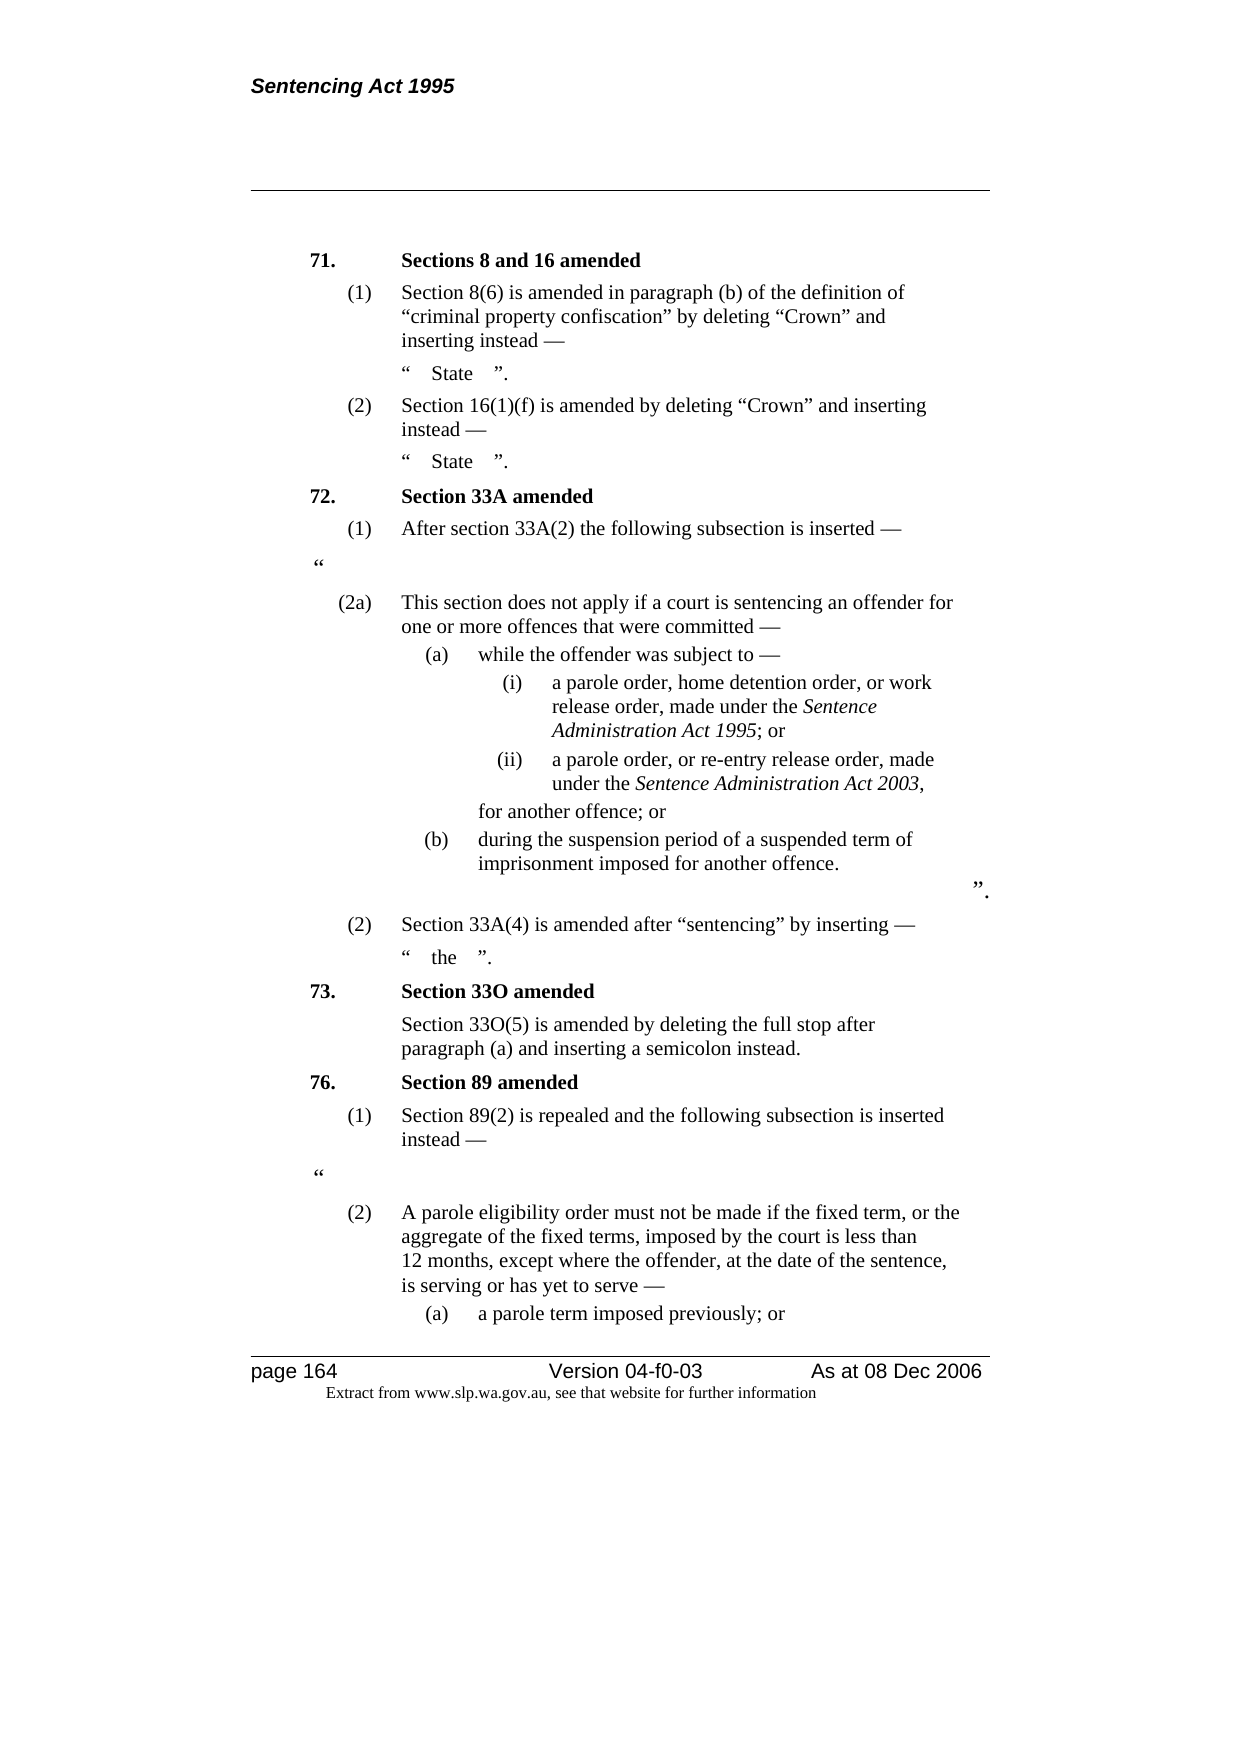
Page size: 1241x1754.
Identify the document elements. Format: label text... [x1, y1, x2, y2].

text (1) After section 33A(2) the following subsection is inserted — [312, 516, 960, 540]
text (2a) This section does not apply if a court is sentencing an offender for one or more offences that were committed — [312, 590, 960, 638]
text (1) Section 89(2) is repealed and the following subsection is inserted instead — [312, 1103, 960, 1151]
text (i) a parole order, home detention order, or work release order, made under the Sentence Administration Act 1995; or [463, 670, 960, 742]
text (a) a parole term imposed previously; or [389, 1301, 960, 1325]
text “ State ”. [312, 360, 960, 384]
text “ the ”. [312, 945, 960, 969]
text (1) Section 8(6) is amended in paragraph (b) of the definition of “criminal property confiscation” by deleting “Crown” and inserting instead — [312, 280, 960, 352]
text (ii) a parole order, or re-entry release order, made under the Sentence Administration Act 2003, [463, 747, 960, 795]
text (a) while the offender was subject to — [389, 642, 960, 666]
text “ State ”. [312, 449, 960, 473]
text (2) Section 16(1)(f) is amended by deleting “Crown” and inserting instead — [312, 393, 960, 441]
text “ [313, 553, 990, 581]
text “ [313, 1163, 990, 1192]
subtitle 76. Section 89 amended [309, 1070, 960, 1094]
text (2) Section 33A(4) is amended after “sentencing” by inserting — [312, 912, 960, 936]
text (b) during the suspension period of a suspended term of imprisonment imposed for another offence. [389, 827, 960, 875]
text (2) A parole eligibility order must not be made if the fixed term, or the aggregate of the fixed terms, imposed by the court is less than 12 months, except where the offender, at the date of the sentence, is serving or has yet to serve — [312, 1200, 960, 1297]
text for another offence; or [389, 799, 960, 823]
subtitle 73. Section 33O amended [309, 979, 960, 1003]
subtitle 72. Section 33A amended [309, 484, 960, 508]
text Section 33O(5) is amended by deleting the full stop after paragraph (a) and inserting a semicolon instead. [312, 1012, 960, 1060]
text ”. [251, 875, 990, 904]
subtitle 71. Sections 8 and 16 amended [309, 247, 960, 272]
